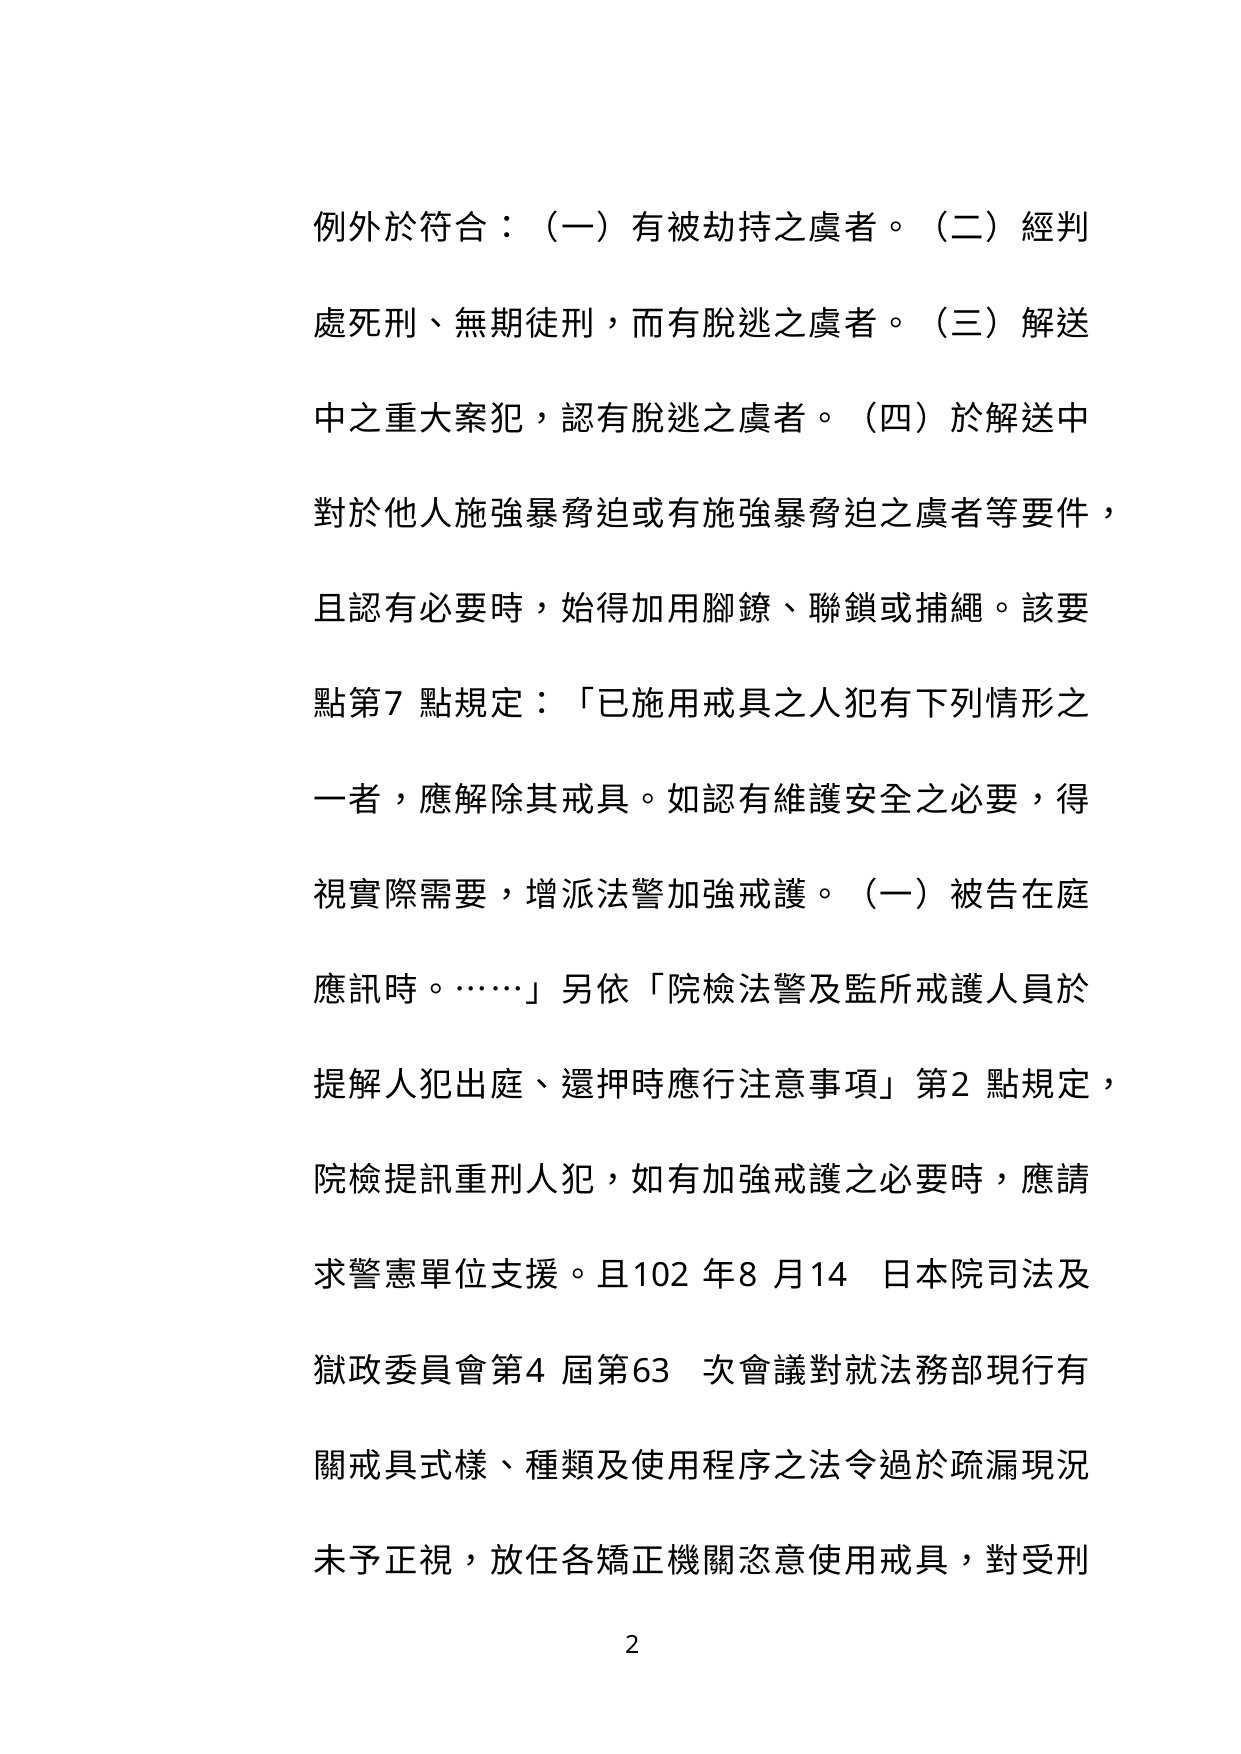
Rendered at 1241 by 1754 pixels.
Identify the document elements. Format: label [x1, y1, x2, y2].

subtitle [207, 178, 1092, 1606]
